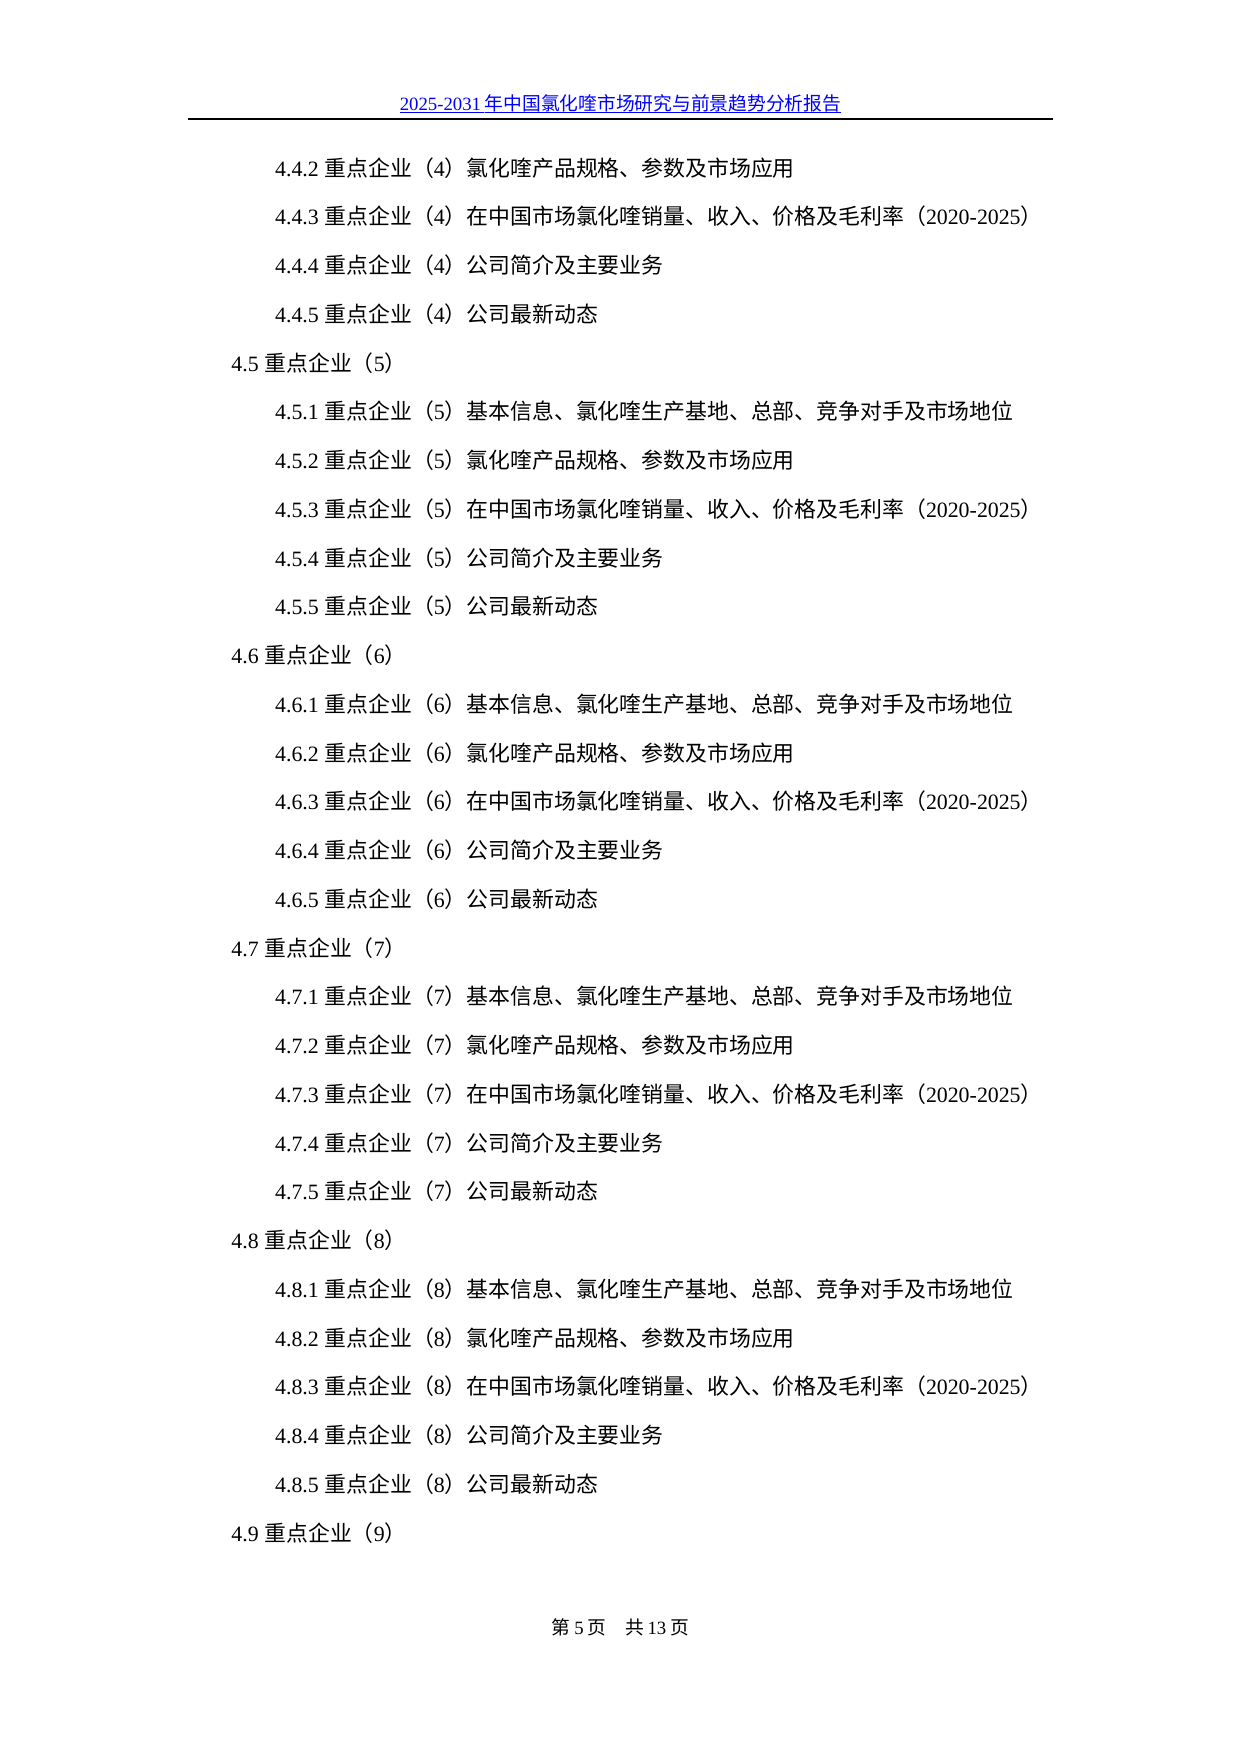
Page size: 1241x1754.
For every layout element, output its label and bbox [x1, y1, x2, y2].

text [187, 150, 1053, 1548]
